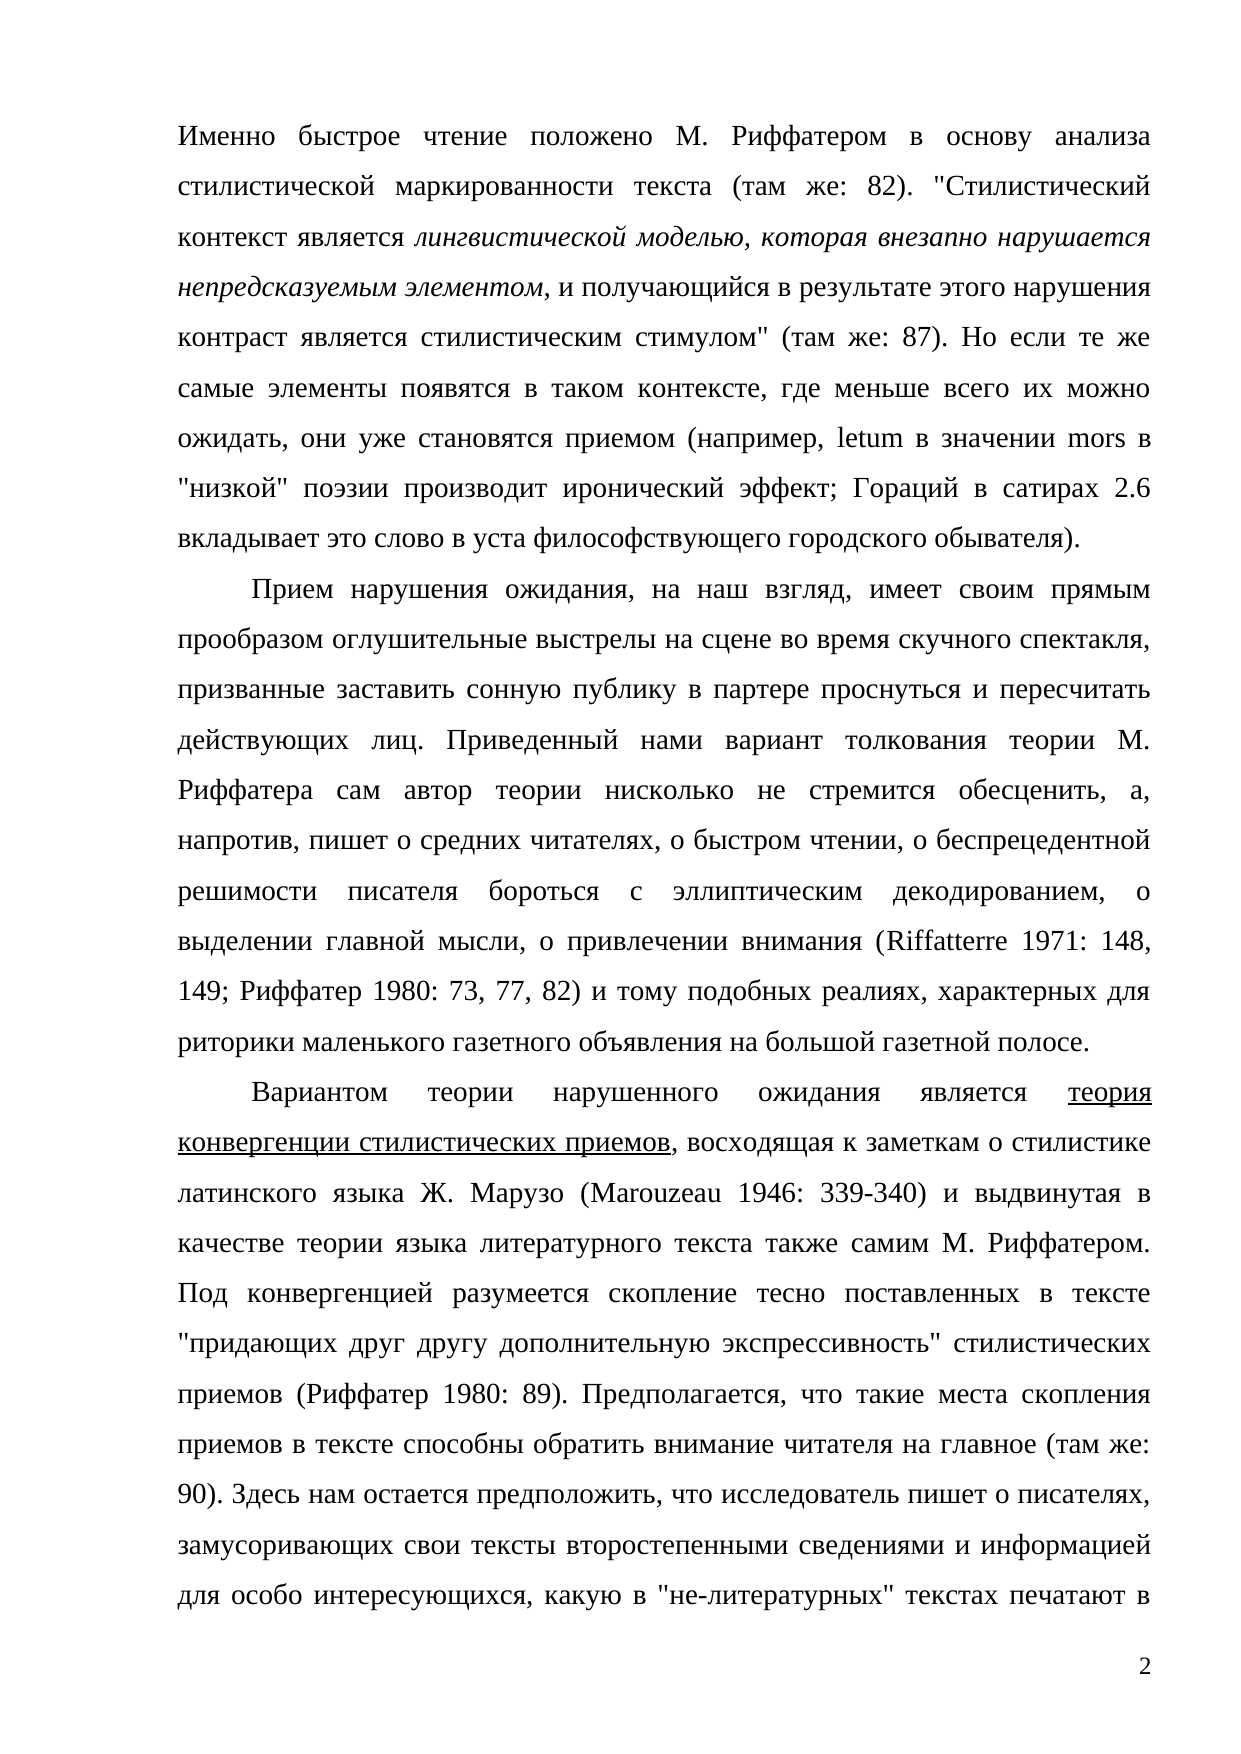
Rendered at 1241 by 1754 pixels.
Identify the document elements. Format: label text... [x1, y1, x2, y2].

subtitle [177, 118, 1152, 554]
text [177, 1074, 1152, 1611]
text Прием нарушения ожидания, на наш взгляд, имеет своим прямым прообразом оглушительные выстрелы на сцене во время скучного спектакля, призванные заставить сонную публику в партере проснуться и пересчитать действующих лиц. Приведенный нами вариант толкования теории М. Риффатера сам автор теории нисколько не стремится обесценить, а, напротив, пишет о средних читателях, о быстром чтении, о беспрецедентной решимости писателя бороться с эллиптическим декодированием, о выделении главной мысли, о привлечении внимания (Riffatterre 1971: 148, 149; Риффатер 1980: 73, 77, 82) и тому подобных реалиях, характерных для риторики маленького газетного объявления на большой газетной полосе. [177, 571, 1152, 1057]
